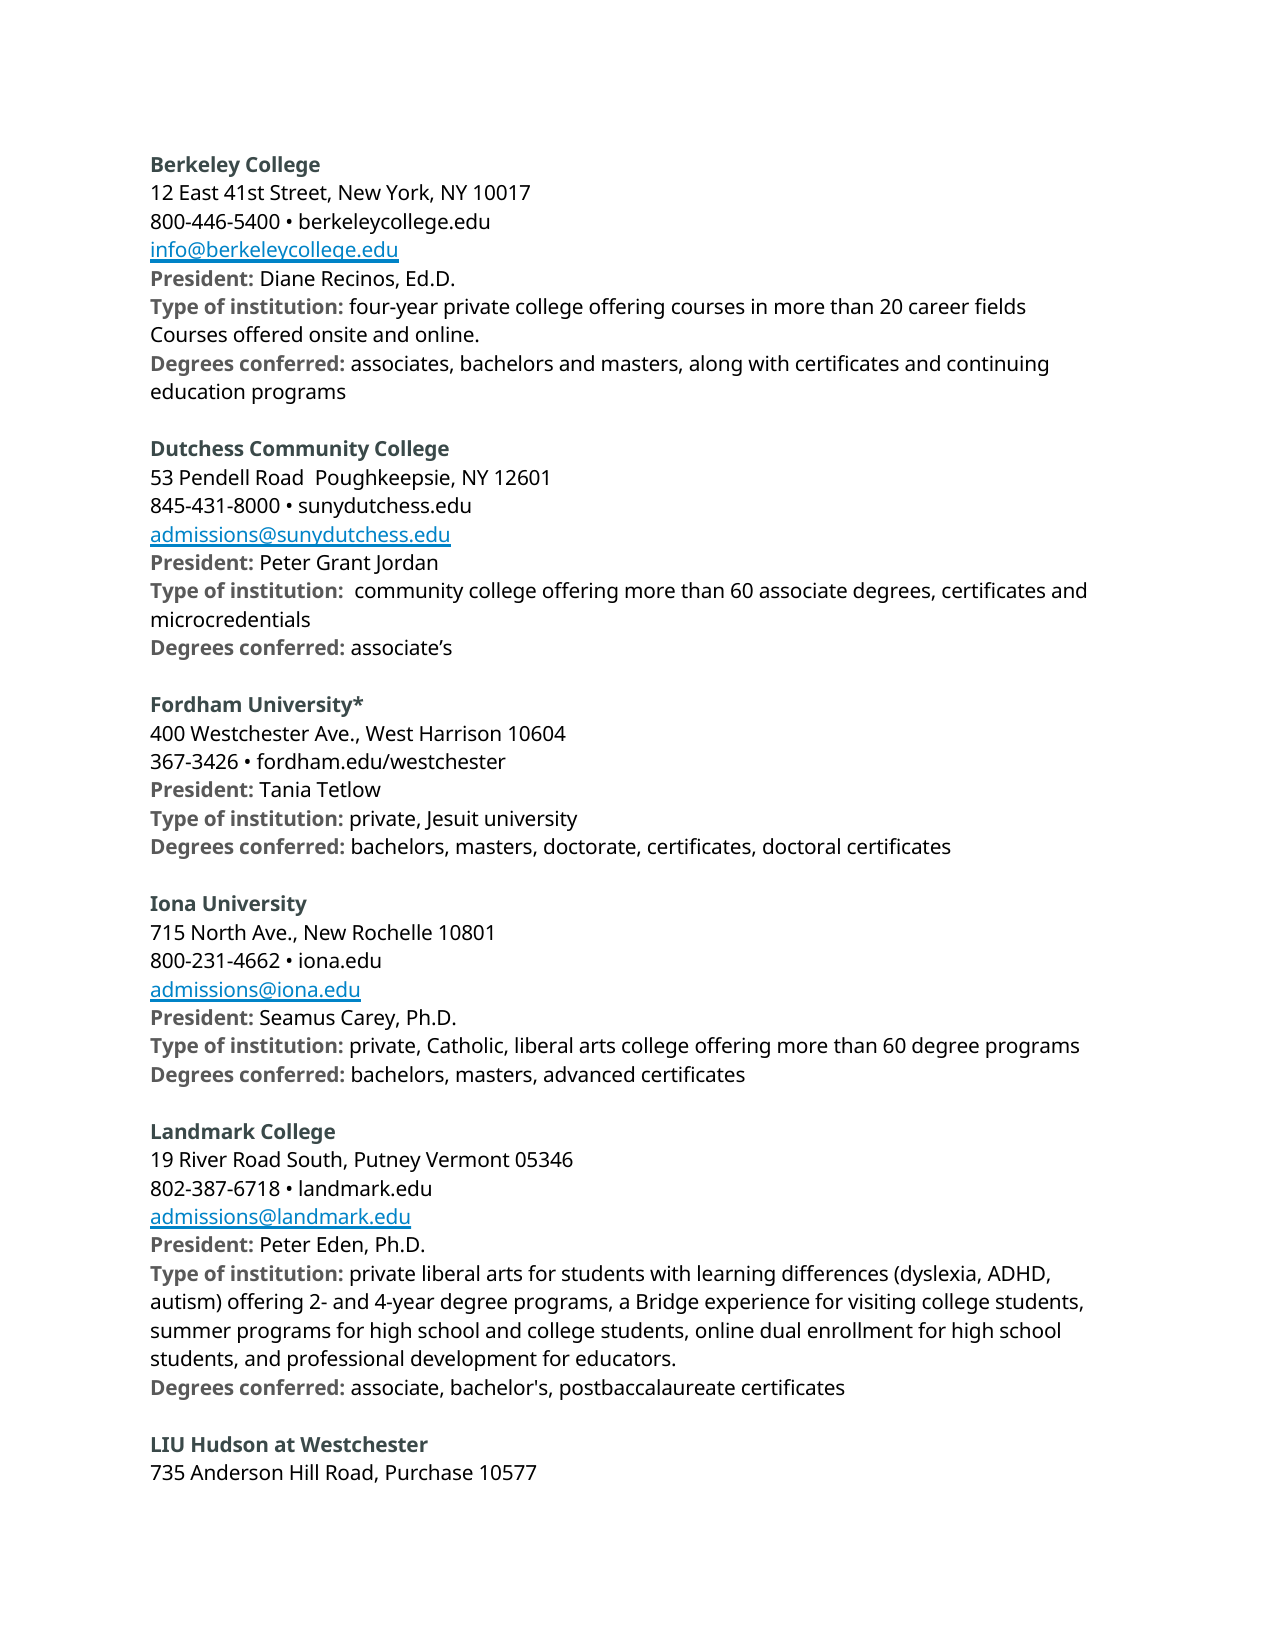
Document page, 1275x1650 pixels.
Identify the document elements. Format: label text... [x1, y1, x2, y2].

text admissions@sunydutchess.edu [150, 520, 1125, 548]
text 845-431-8000 • sunydutchess.edu [150, 491, 1125, 520]
text 53 Pendell Road Poughkeepsie, NY 12601 [150, 463, 1125, 491]
text Iona University [150, 889, 1125, 918]
text President: Peter Eden, Ph.D. [150, 1231, 1125, 1259]
text Type of institution: private, Jesuit university [150, 804, 1125, 832]
text President: Seamus Carey, Ph.D. [150, 1003, 1125, 1032]
text admissions@iona.edu [150, 975, 1125, 1003]
text Degrees conferred: associate’s [150, 633, 1125, 662]
text admissions@landmark.edu [150, 1202, 1125, 1231]
text Fordham University* [150, 690, 1125, 719]
text 19 River Road South, Putney Vermont 05346 [150, 1145, 1125, 1174]
text Type of institution: community college offering more than 60 associate degrees, certificates and microcredentials [150, 577, 1125, 633]
text Degrees conferred: bachelors, masters, advanced certificates [150, 1060, 1125, 1088]
text Landmark College [150, 1117, 1125, 1145]
text Courses offered onsite and online. [150, 321, 1125, 349]
text Degrees conferred: bachelors, masters, doctorate, certificates, doctoral certificates [150, 832, 1125, 861]
text Berkeley College [150, 150, 1125, 178]
text Type of institution: four-year private college offering courses in more than 20 career fields [150, 292, 1125, 321]
text 802-387-6718 • landmark.edu [150, 1174, 1125, 1202]
text 735 Anderson Hill Road, Purchase 10577 [150, 1458, 1125, 1487]
text 800-446-5400 • berkeleycollege.edu [150, 207, 1125, 235]
text LIU Hudson at Westchester [150, 1430, 1125, 1458]
text President: Tania Tetlow [150, 776, 1125, 804]
text Type of institution: private, Catholic, liberal arts college offering more than 60 degree programs [150, 1032, 1125, 1060]
text 12 East 41st Street, New York, NY 10017 [150, 178, 1125, 207]
text Degrees conferred: associate, bachelor's, postbaccalaureate certificates [150, 1373, 1125, 1401]
text Dutchess Community College [150, 434, 1125, 463]
text 400 Westchester Ave., West Harrison 10604 [150, 719, 1125, 747]
text 367-3426 • fordham.edu/westchester [150, 747, 1125, 776]
text Type of institution: private liberal arts for students with learning differences (dyslexia, ADHD, autism) offering 2- and 4-year degree programs, a Bridge experience for visiting college students, summer programs for high school and college students, online dual enrollment for high school students, and professional development for educators. [150, 1259, 1125, 1373]
text 800-231-4662 • iona.edu [150, 946, 1125, 975]
text Degrees conferred: associates, bachelors and masters, along with certificates and continuing education programs [150, 349, 1125, 406]
text 715 North Ave., New Rochelle 10801 [150, 918, 1125, 946]
text President: Peter Grant Jordan [150, 548, 1125, 577]
text info@berkeleycollege.edu [150, 235, 1125, 264]
text President: Diane Recinos, Ed.D. [150, 264, 1125, 292]
